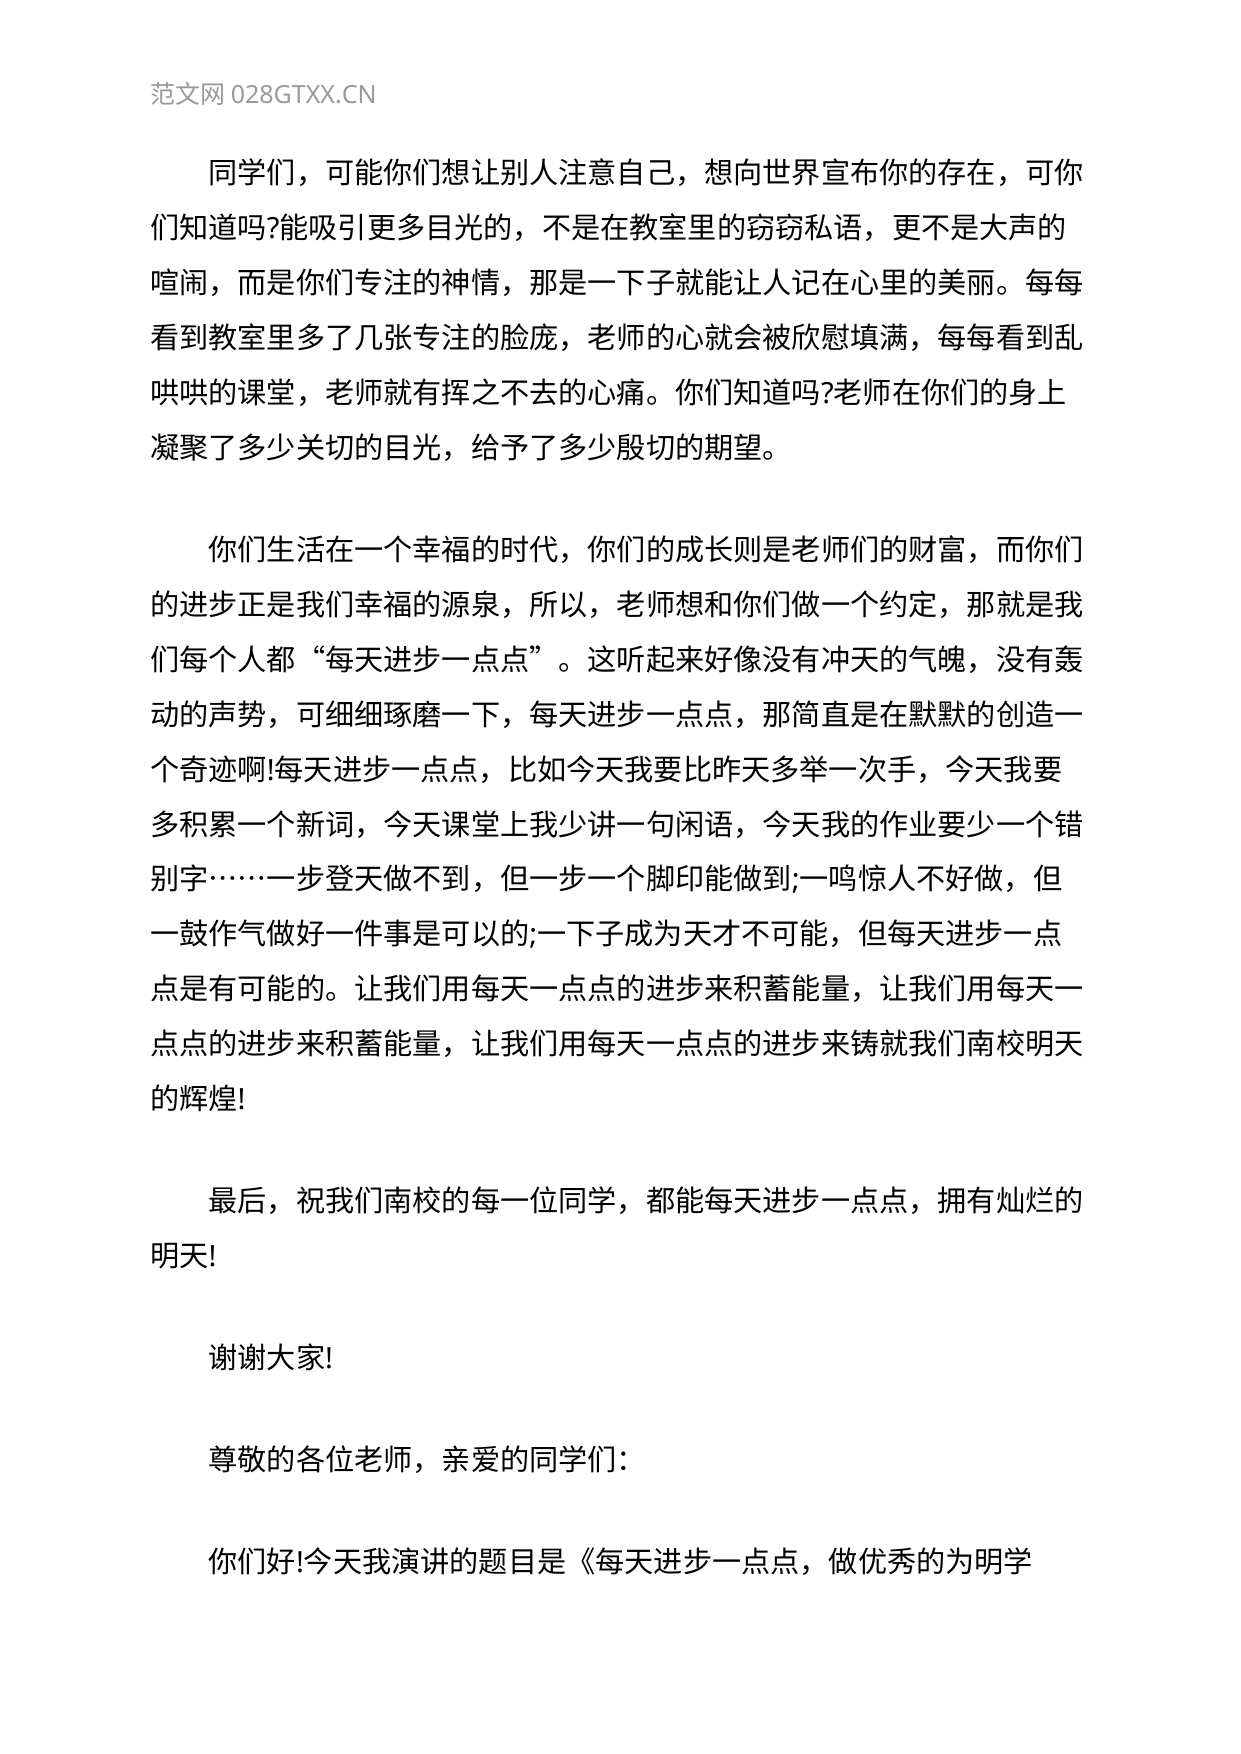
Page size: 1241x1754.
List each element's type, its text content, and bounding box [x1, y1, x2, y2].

text 你们生活在一个幸福的时代，你们的成长则是老师们的财富，而你们的进步正是我们幸福的源泉，所以，老师想和你们做一个约定，那就是我们每个人都“每天进步一点点”。这听起来好像没有冲天的气魄，没有轰动的声势，可细细琢磨一下，每天进步一点点，那简直是在默默的创造一个奇迹啊!每天进步一点点，比如今天我要比昨天多举一次手，今天我要多积累一个新词，今天课堂上我少讲一句闲语，今天我的作业要少一个错别字……一步登天做不到，但一步一个脚印能做到;一鸣惊人不好做，但一鼓作气做好一件事是可以的;一下子成为天才不可能，但每天进步一点点是有可能的。让我们用每天一点点的进步来积蓄能量，让我们用每天一点点的进步来积蓄能量，让我们用每天一点点的进步来铸就我们南校明天的辉煌! [150, 526, 1090, 1118]
text 最后，祝我们南校的每一位同学，都能每天进步一点点，拥有灿烂的明天! [150, 1178, 1090, 1275]
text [150, 1538, 1090, 1581]
text 尊敬的各位老师，亲爱的同学们： [150, 1437, 1090, 1479]
text 谢谢大家! [150, 1334, 1090, 1377]
text 同学们，可能你们想让别人注意自己，想向世界宣布你的存在，可你们知道吗?能吸引更多目光的，不是在教室里的窃窃私语，更不是大声的喧闹，而是你们专注的神情，那是一下子就能让人记在心里的美丽。每每看到教室里多了几张专注的脸庞，老师的心就会被欣慰填满，每每看到乱哄哄的课堂，老师就有挥之不去的心痛。你们知道吗?老师在你们的身上凝聚了多少关切的目光，给予了多少殷切的期望。 [150, 150, 1090, 467]
